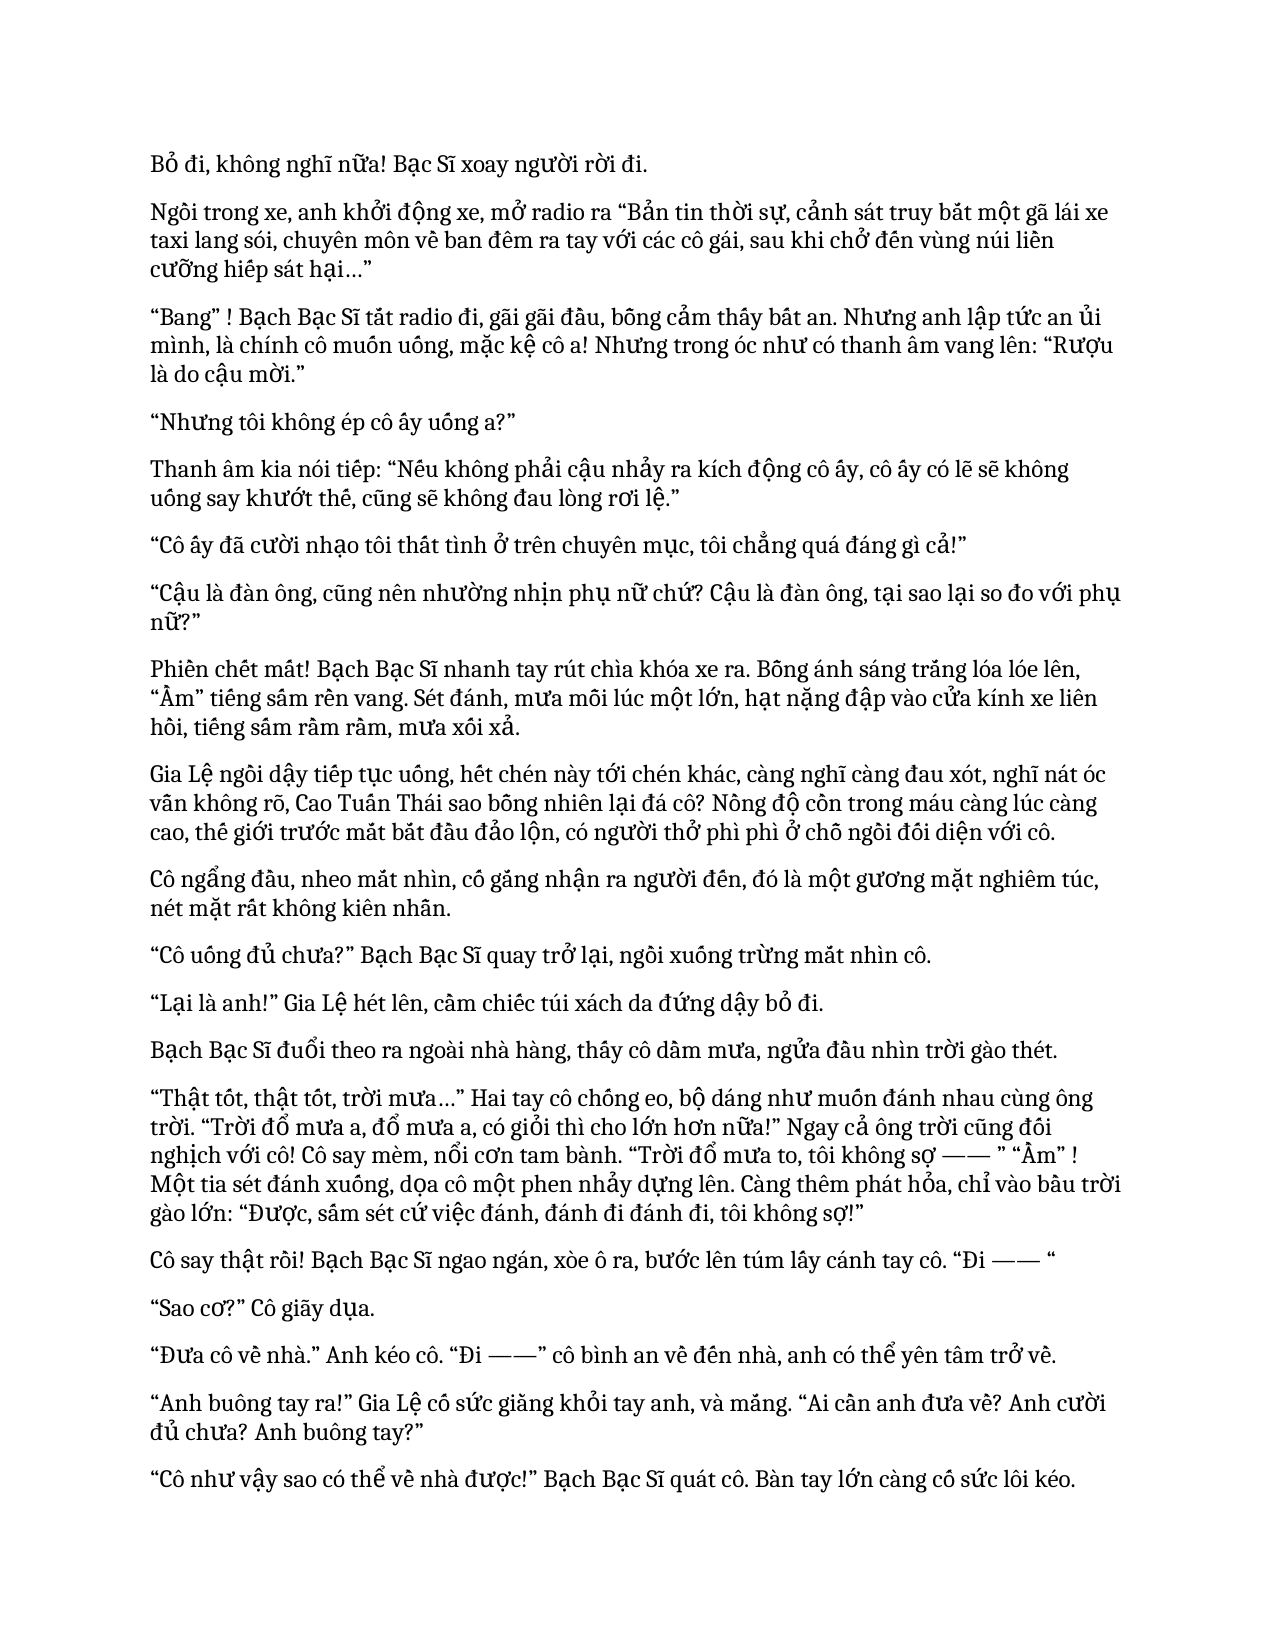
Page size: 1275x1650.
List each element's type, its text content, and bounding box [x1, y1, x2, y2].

text Bạch Bạc Sĩ đuổi theo ra ngoài nhà hàng, thấy cô dầm mưa, ngửa đầu nhìn trời gào thét. [150, 1036, 1125, 1065]
text “Anh buông tay ra!” Gia Lệ cố sức giằng khỏi tay anh, và mắng. “Ai cần anh đưa về? Anh cười đủ chưa? Anh buông tay?” [150, 1389, 1125, 1446]
text “Sao cơ?” Cô giãy dụa. [150, 1294, 1125, 1322]
text “Cô như vậy sao có thể về nhà được!” Bạch Bạc Sĩ quát cô. Bàn tay lớn càng cố sức lôi kéo. [150, 1465, 1125, 1494]
text Cô ngẩng đầu, nheo mắt nhìn, cố gắng nhận ra người đến, đó là một gương mặt nghiêm túc, nét mặt rất không kiên nhẫn. [150, 865, 1125, 922]
text Gia Lệ ngồi dậy tiếp tục uống, hết chén này tới chén khác, càng nghĩ càng đau xót, nghĩ nát óc vẫn không rõ, Cao Tuấn Thái sao bỗng nhiên lại đá cô? Nồng độ cồn trong máu càng lúc càng cao, thế giới trước mắt bắt đầu đảo lộn, có người thở phì phì ở chỗ ngồi đối diện với cô. [150, 760, 1125, 846]
text “Thật tốt, thật tốt, trời mưa…” Hai tay cô chống eo, bộ dáng như muốn đánh nhau cùng ông trời. “Trời đổ mưa a, đổ mưa a, có giỏi thì cho lớn hơn nữa!” Ngay cả ông trời cũng đối nghịch với cô! Cô say mèm, nổi cơn tam bành. “Trời đổ mưa to, tôi không sợ —— ” “Ầm” ! Một tia sét đánh xuống, dọa cô một phen nhảy dựng lên. Càng thêm phát hỏa, chỉ vào bầu trời gào lớn: “Được, sấm sét cứ việc đánh, đánh đi đánh đi, tôi không sợ!” [150, 1084, 1125, 1227]
text “Lại là anh!” Gia Lệ hét lên, cầm chiếc túi xách da đứng dậy bỏ đi. [150, 989, 1125, 1017]
text “Cô uống đủ chưa?” Bạch Bạc Sĩ quay trở lại, ngồi xuống trừng mắt nhìn cô. [150, 941, 1125, 970]
text “Nhưng tôi không ép cô ấy uống a?” [150, 407, 1125, 436]
text “Cô ấy đã cười nhạo tôi thất tình ở trên chuyên mục, tôi chẳng quá đáng gì cả!” [150, 531, 1125, 560]
text Cô say thật rồi! Bạch Bạc Sĩ ngao ngán, xòe ô ra, bước lên túm lấy cánh tay cô. “Đi —— “ [150, 1246, 1125, 1275]
text Bỏ đi, không nghĩ nữa! Bạc Sĩ xoay người rời đi. [150, 150, 1125, 179]
text “Đưa cô về nhà.” Anh kéo cô. “Đi ——” cô bình an về đến nhà, anh có thể yên tâm trở về. [150, 1341, 1125, 1370]
text Thanh âm kia nói tiếp: “Nếu không phải cậu nhảy ra kích động cô ấy, cô ấy có lẽ sẽ không uống say khướt thế, cũng sẽ không đau lòng rơi lệ.” [150, 455, 1125, 512]
text Ngồi trong xe, anh khởi động xe, mở radio ra “Bản tin thời sự, cảnh sát truy bắt một gã lái xe taxi lang sói, chuyên môn về ban đêm ra tay với các cô gái, sau khi chở đến vùng núi liền cưỡng hiếp sát hại…” [150, 197, 1125, 284]
text “Bang” ! Bạch Bạc Sĩ tắt radio đi, gãi gãi đầu, bỗng cảm thấy bất an. Nhưng anh lập tức an ủi mình, là chính cô muốn uống, mặc kệ cô a! Nhưng trong óc như có thanh âm vang lên: “Rượu là do cậu mời.” [150, 302, 1125, 389]
text Phiền chết mất! Bạch Bạc Sĩ nhanh tay rút chìa khóa xe ra. Bỗng ánh sáng trắng lóa lóe lên, “Ầm” tiếng sấm rền vang. Sét đánh, mưa mỗi lúc một lớn, hạt nặng đập vào cửa kính xe liên hồi, tiếng sấm rầm rầm, mưa xối xả. [150, 655, 1125, 741]
text “Cậu là đàn ông, cũng nên nhường nhịn phụ nữ chứ? Cậu là đàn ông, tại sao lại so đo với phụ nữ?” [150, 579, 1125, 636]
